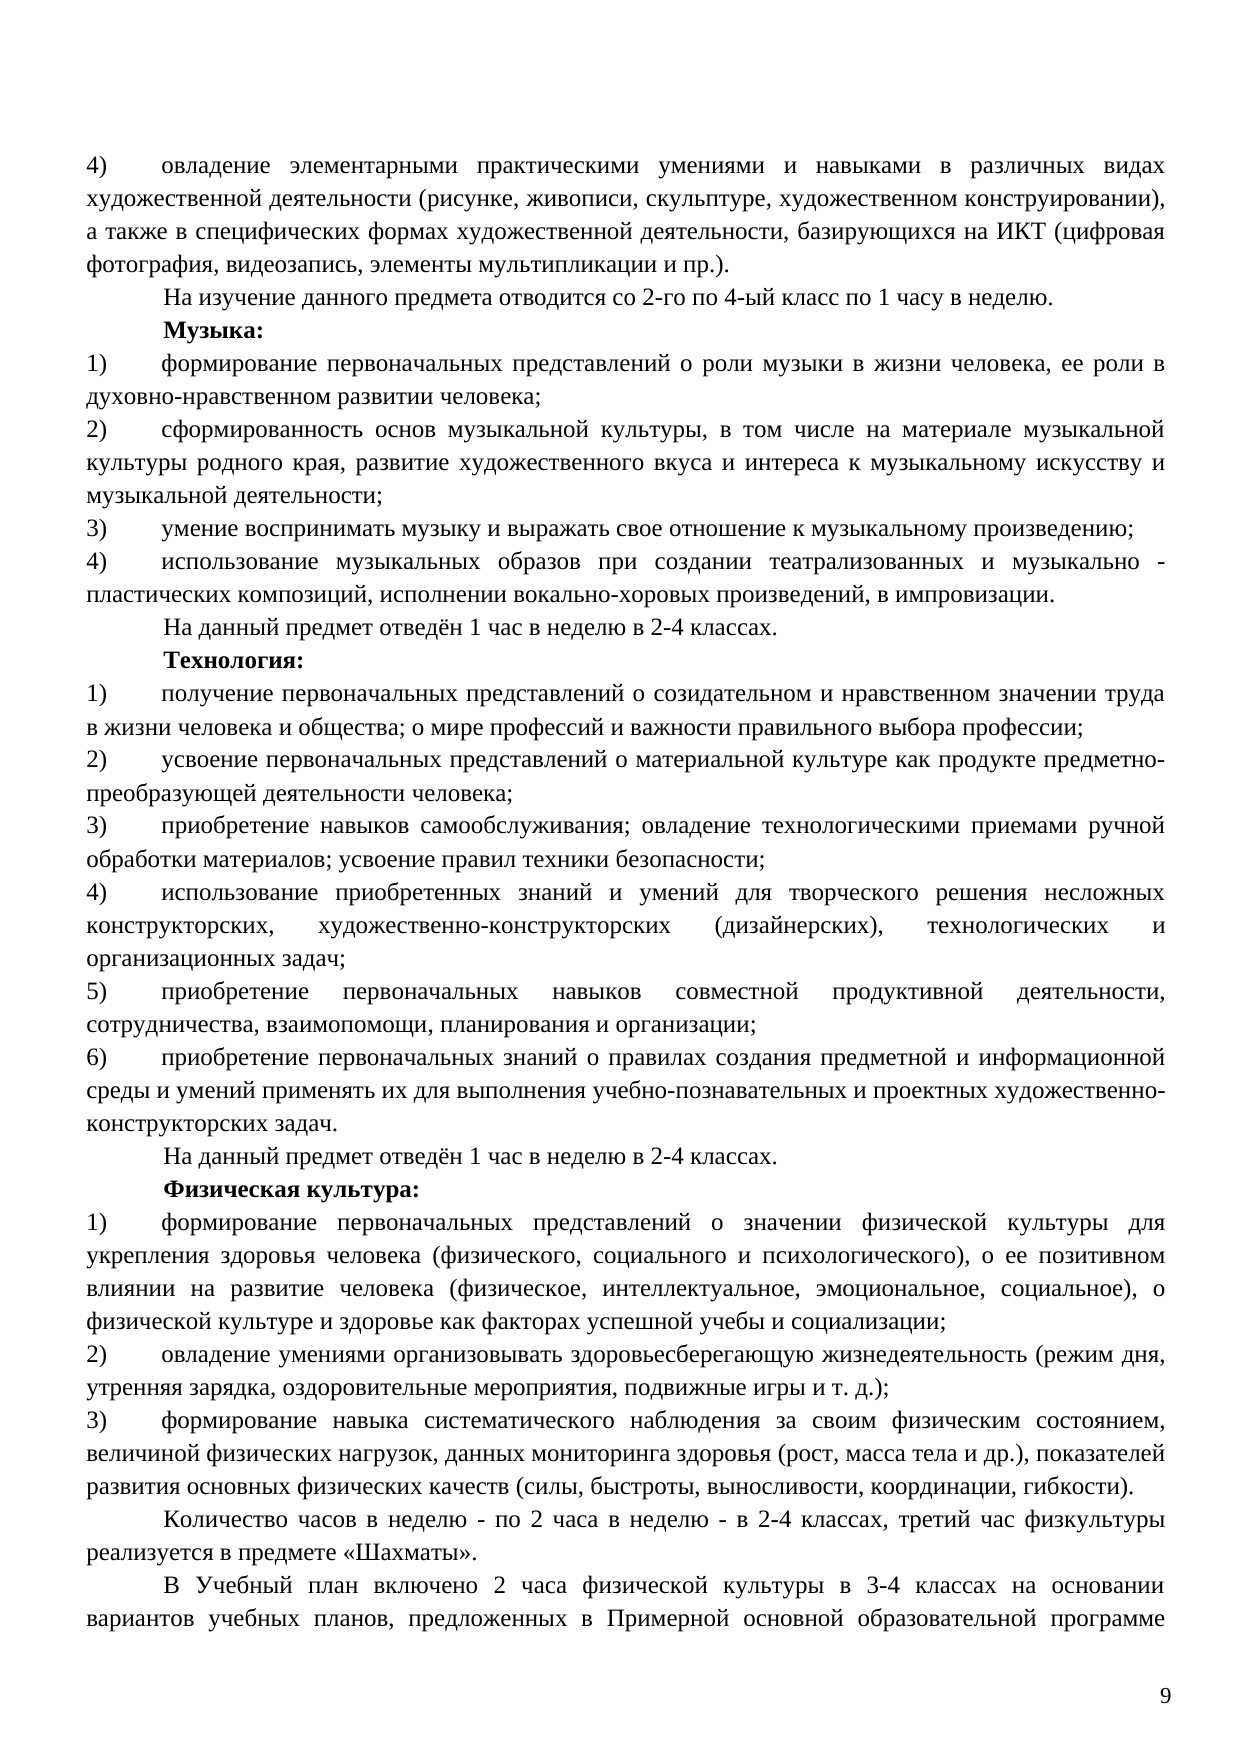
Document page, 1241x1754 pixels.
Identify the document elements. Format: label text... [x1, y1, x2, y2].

list усвоение первоначальных представлений о материальной культуре как продукте предметно-преобразующей деятельности человека; [86, 744, 1166, 806]
list овладение умениями организовывать здоровьесберегающую жизнедеятельность (режим дня, утренняя зарядка, оздоровительные мероприятия, подвижные игры и т. д.); [86, 1339, 1166, 1401]
list формирование первоначальных представлений о значении физической культуры для укрепления здоровья человека (физического, социального и психологического), о ее позитивном влиянии на развитие человека (физическое, интеллектуальное, эмоциональное, социальное), о физической культуре и здоровье как факторах успешной учебы и социализации; [86, 1207, 1166, 1335]
text На данный предмет отведён 1 час в неделю в 2-4 классах. [86, 1141, 1166, 1169]
list овладение элементарными практическими умениями и навыками в различных видах художественной деятельности (рисунке, живописи, скульптуре, художественном конструировании), а также в специфических формах художественной деятельности, базирующихся на ИКТ (цифровая фотография, видеозапись, элементы мультипликации и пр.). [86, 150, 1166, 278]
list получение первоначальных представлений о созидательном и нравственном значении труда в жизни человека и общества; о мире профессий и важности правильного выбора профессии; [86, 678, 1166, 740]
list приобретение навыков самообслуживания; овладение технологическими приемами ручной обработки материалов; усвоение правил техники безопасности; [86, 811, 1166, 872]
list приобретение первоначальных навыков совместной продуктивной деятельности, сотрудничества, взаимопомощи, планирования и организации; [86, 976, 1166, 1037]
list приобретение первоначальных знаний о правилах создания предметной и информационной среды и умений применять их для выполнения учебно-познавательных и проектных художественно-конструкторских задач. [86, 1042, 1166, 1137]
list умение воспринимать музыку и выражать свое отношение к музыкальному произведению; [86, 513, 1166, 542]
text На данный предмет отведён 1 час в неделю в 2-4 классах. [86, 612, 1166, 641]
list использование музыкальных образов при создании театрализованных и музыкально - пластических композиций, исполнении вокально-хоровых произведений, в импровизации. [86, 546, 1166, 608]
text На изучение данного предмета отводится со 2-го по 4-ый класс по 1 часу в неделю. [86, 282, 1166, 311]
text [86, 1570, 1166, 1632]
list сформированность основ музыкальной культуры, в том числе на материале музыкальной культуры родного края, развитие художественного вкуса и интереса к музыкальному искусству и музыкальной деятельности; [86, 414, 1166, 509]
text Количество часов в неделю - по 2 часа в неделю - в 2-4 классах, третий час физкультуры реализуется в предмете «Шахматы». [86, 1504, 1166, 1566]
list формирование первоначальных представлений о роли музыки в жизни человека, ее роли в духовно-нравственном развитии человека; [86, 348, 1166, 410]
list использование приобретенных знаний и умений для творческого решения несложных конструкторских, художественно-конструкторских (дизайнерских), технологических и организационных задач; [86, 877, 1166, 971]
text Физическая культура: [86, 1174, 1166, 1203]
text Музыка: [86, 315, 1166, 344]
list формирование навыка систематического наблюдения за своим физическим состоянием, величиной физических нагрузок, данных мониторинга здоровья (рост, масса тела и др.), показателей развития основных физических качеств (силы, быстроты, выносливости, координации, гибкости). [86, 1405, 1166, 1500]
text Технология: [86, 646, 1166, 674]
